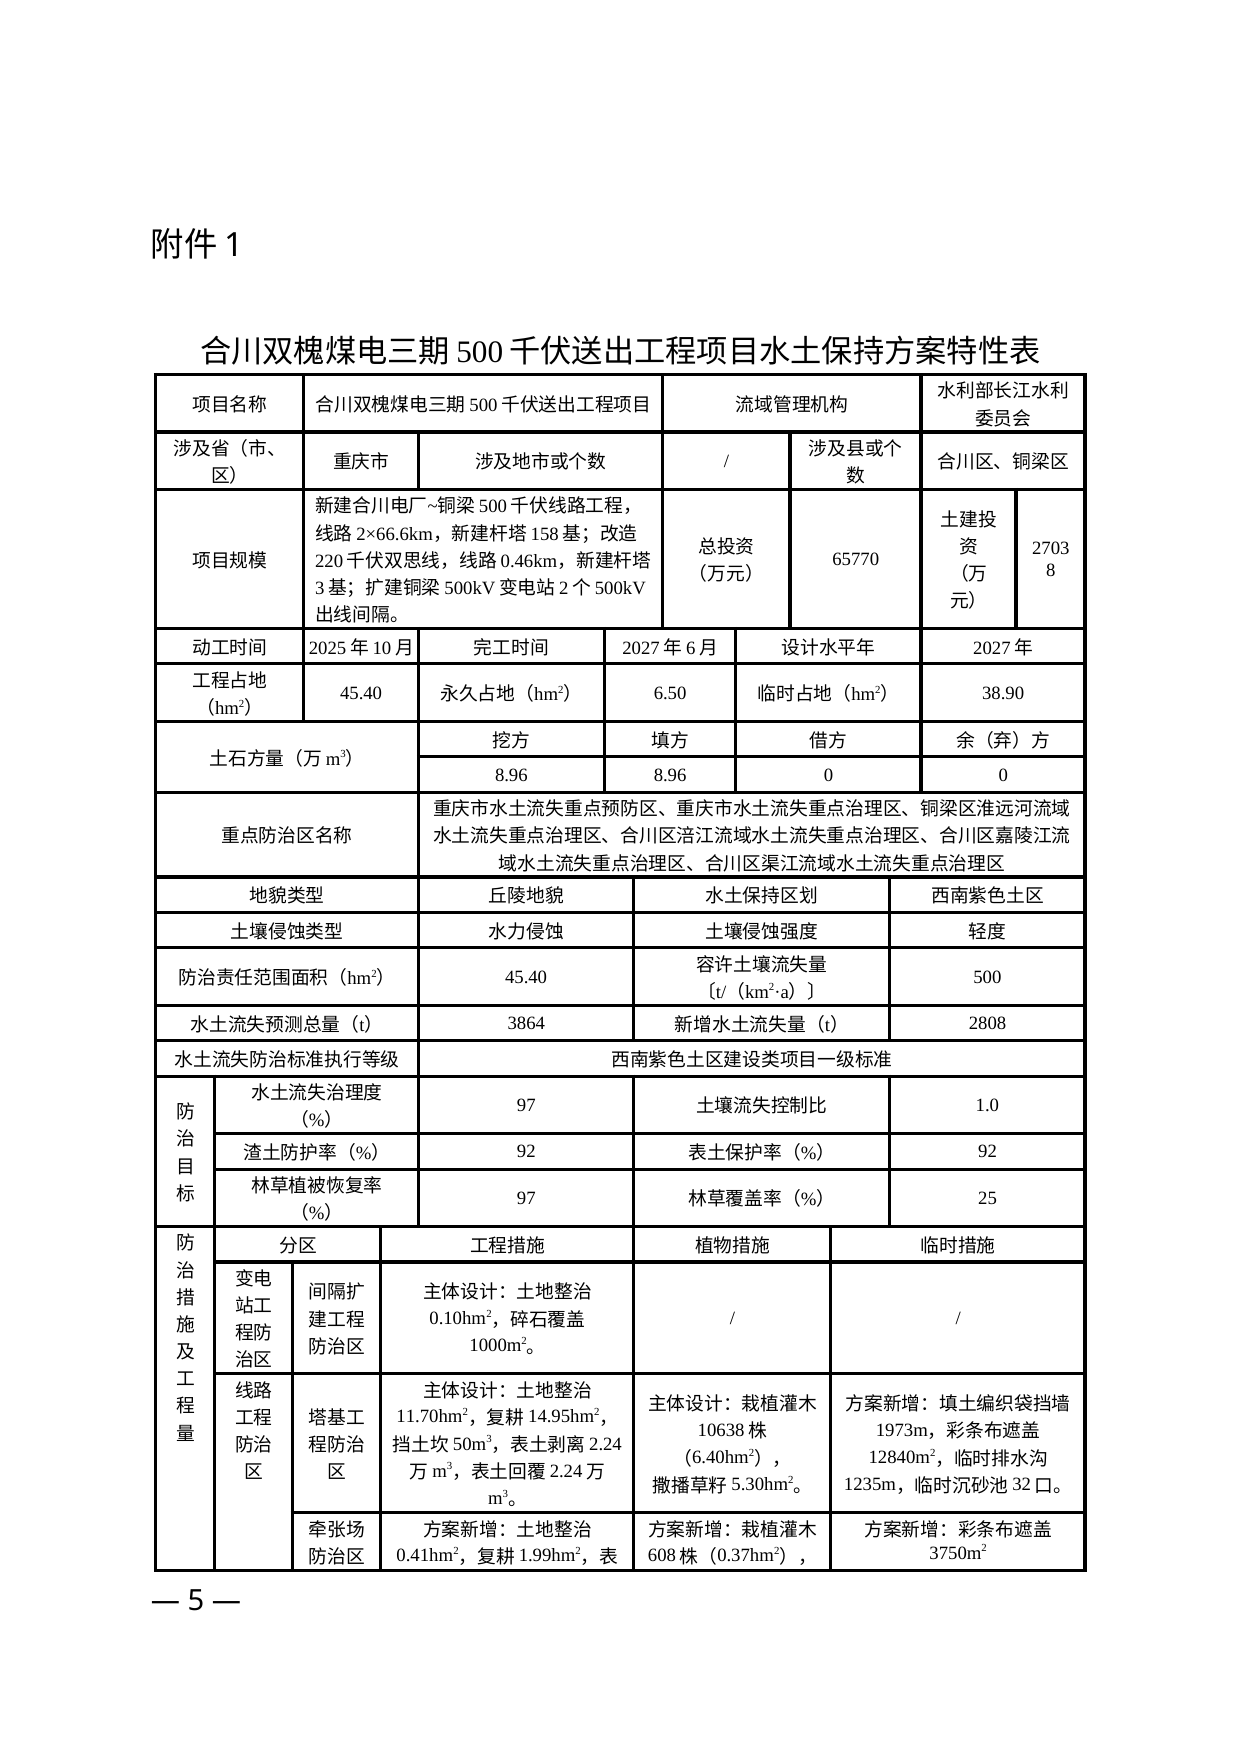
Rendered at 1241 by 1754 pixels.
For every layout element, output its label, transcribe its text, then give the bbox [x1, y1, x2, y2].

table_cell 2808 [891, 1007, 1083, 1039]
table_cell 1.0 [891, 1078, 1083, 1132]
table_cell 挖方 [420, 723, 603, 755]
table_cell 0 [923, 758, 1083, 791]
table_cell 间隔扩建工程防治区 [294, 1264, 379, 1372]
table_cell 27038 [1018, 491, 1083, 627]
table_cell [635, 1514, 829, 1569]
table_cell 线路工程防治区 [216, 1375, 291, 1569]
table_cell 38.90 [923, 665, 1083, 720]
table_cell 45.40 [305, 665, 417, 720]
table_cell 轻度 [891, 914, 1083, 946]
table_cell 西南紫色土区 [891, 879, 1083, 911]
table_cell 地貌类型 [157, 879, 417, 911]
table_cell 土石方量（万m3） [157, 723, 417, 791]
table_cell 涉及县或个数 [792, 434, 919, 488]
table_cell 牵张场防治区 [294, 1514, 379, 1569]
table_cell 8.96 [606, 758, 734, 791]
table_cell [382, 1514, 632, 1569]
table_cell 表土保护率（%） [635, 1135, 888, 1167]
table_cell 涉及省（市、区） [157, 434, 302, 488]
table_cell 植物措施 [635, 1228, 829, 1260]
table_cell 3864 [420, 1007, 632, 1039]
table_cell 方案新增：彩条布遮盖3750m2 [832, 1514, 1083, 1569]
list 合川双槐煤电三期500千伏送出工程项目水土保持方案特性表 [151, 321, 1089, 373]
table_cell 土壤流失控制比 [635, 1078, 888, 1132]
table_cell 林草覆盖率（%） [635, 1171, 888, 1225]
table_cell 方案新增：填土编织袋挡墙1973m，彩条布遮盖12840m2，临时排水沟1235m，临时沉砂池32口。 [832, 1375, 1083, 1511]
table_cell 土建投资 （万元） [923, 491, 1014, 627]
table_cell 临时占地（hm2） [737, 665, 919, 720]
table_cell 西南紫色土区建设类项目一级标准 [420, 1042, 1083, 1074]
table_cell 新增水土流失量（t） [635, 1007, 888, 1039]
table_header 流域管理机构 [664, 376, 919, 430]
table_cell 设计水平年 [737, 630, 919, 662]
table_cell 防治责任范围面积（hm2） [157, 949, 417, 1004]
table_cell 完工时间 [420, 630, 603, 662]
text 附件1 [151, 207, 1089, 269]
table_cell 水土保持区划 [635, 879, 888, 911]
table_cell 丘陵地貌 [420, 879, 632, 911]
table_cell 防治措施及工程量 [157, 1228, 213, 1569]
table_cell 借方 [737, 723, 919, 755]
table_cell 临时措施 [832, 1228, 1083, 1260]
table_cell 2027年 [923, 630, 1083, 662]
table_cell 项目规模 [157, 491, 302, 627]
table_cell 25 [891, 1171, 1083, 1225]
table_cell 2027年6月 [606, 630, 734, 662]
table_cell 分区 [216, 1228, 379, 1260]
table_cell 500 [891, 949, 1083, 1004]
table_header 项目名称 [157, 376, 302, 430]
table_cell 变电站工程防治区 [216, 1264, 291, 1372]
table_cell / [635, 1264, 829, 1372]
table_cell 合川区、铜梁区 [923, 434, 1083, 488]
table_cell 主体设计：土地整治11.70hm2，复耕14.95hm2，挡土坎50m3，表土剥离2.24万m3，表土回覆2.24万m3。 [382, 1375, 632, 1511]
table_cell 97 [420, 1171, 632, 1225]
table_cell 45.40 [420, 949, 632, 1004]
table_cell 余（弃）方 [923, 723, 1083, 755]
table_cell 97 [420, 1078, 632, 1132]
table_cell 重庆市 [305, 434, 417, 488]
table_cell 2025年10月 [305, 630, 417, 662]
table_cell 主体设计：栽植灌木10638株（6.40hm2）， 撒播草籽5.30hm2。 [635, 1375, 829, 1511]
table_cell 防治目标 [157, 1078, 213, 1225]
table_cell 0 [737, 758, 919, 791]
table_cell 工程措施 [382, 1228, 632, 1260]
table_cell 渣土防护率（%） [216, 1135, 417, 1167]
table_cell 水力侵蚀 [420, 914, 632, 946]
table_cell 林草植被恢复率（%） [216, 1171, 417, 1225]
table_cell 工程占地（hm2） [157, 665, 302, 720]
table_cell 塔基工程防治区 [294, 1375, 379, 1511]
table_cell 永久占地（hm2） [420, 665, 603, 720]
table_cell 主体设计：土地整治0.10hm2，碎石覆盖1000m2。 [382, 1264, 632, 1372]
table_cell 容许土壤流失量〔t/（km2·a）〕 [635, 949, 888, 1004]
table_cell 动工时间 [157, 630, 302, 662]
table_cell 水土流失治理度（%） [216, 1078, 417, 1132]
table_cell 涉及地市或个数 [420, 434, 661, 488]
table_cell 总投资 （万元） [664, 491, 788, 627]
table_cell / [664, 434, 788, 488]
table_cell 重庆市水土流失重点预防区、重庆市水土流失重点治理区、铜梁区淮远河流域水土流失重点治理区、合川区涪江流域水土流失重点治理区、合川区嘉陵江流域水土流失重点治理区、合川区渠江流域水土流失重点治理区 [420, 794, 1083, 875]
table_cell 8.96 [420, 758, 603, 791]
table_cell 填方 [606, 723, 734, 755]
table_header 合川双槐煤电三期500千伏送出工程项目 [305, 376, 661, 430]
table_cell 土壤侵蚀类型 [157, 914, 417, 946]
table_cell 92 [891, 1135, 1083, 1167]
table_cell 水土流失预测总量（t） [157, 1007, 417, 1039]
table_cell 65770 [792, 491, 919, 627]
table_cell 重点防治区名称 [157, 794, 417, 875]
table_cell 新建合川电厂~铜梁500千伏线路工程，线路2×66.6km，新建杆塔158基；改造220千伏双思线，线路0.46km，新建杆塔3基；扩建铜梁500kV变电站2个500kV出线间隔。 [305, 491, 661, 627]
table_header 水利部长江水利委员会 [923, 376, 1083, 430]
table_cell 92 [420, 1135, 632, 1167]
table_cell 土壤侵蚀强度 [635, 914, 888, 946]
table_cell 6.50 [606, 665, 734, 720]
table_cell / [832, 1264, 1083, 1372]
table_cell 水土流失防治标准执行等级 [157, 1042, 417, 1074]
